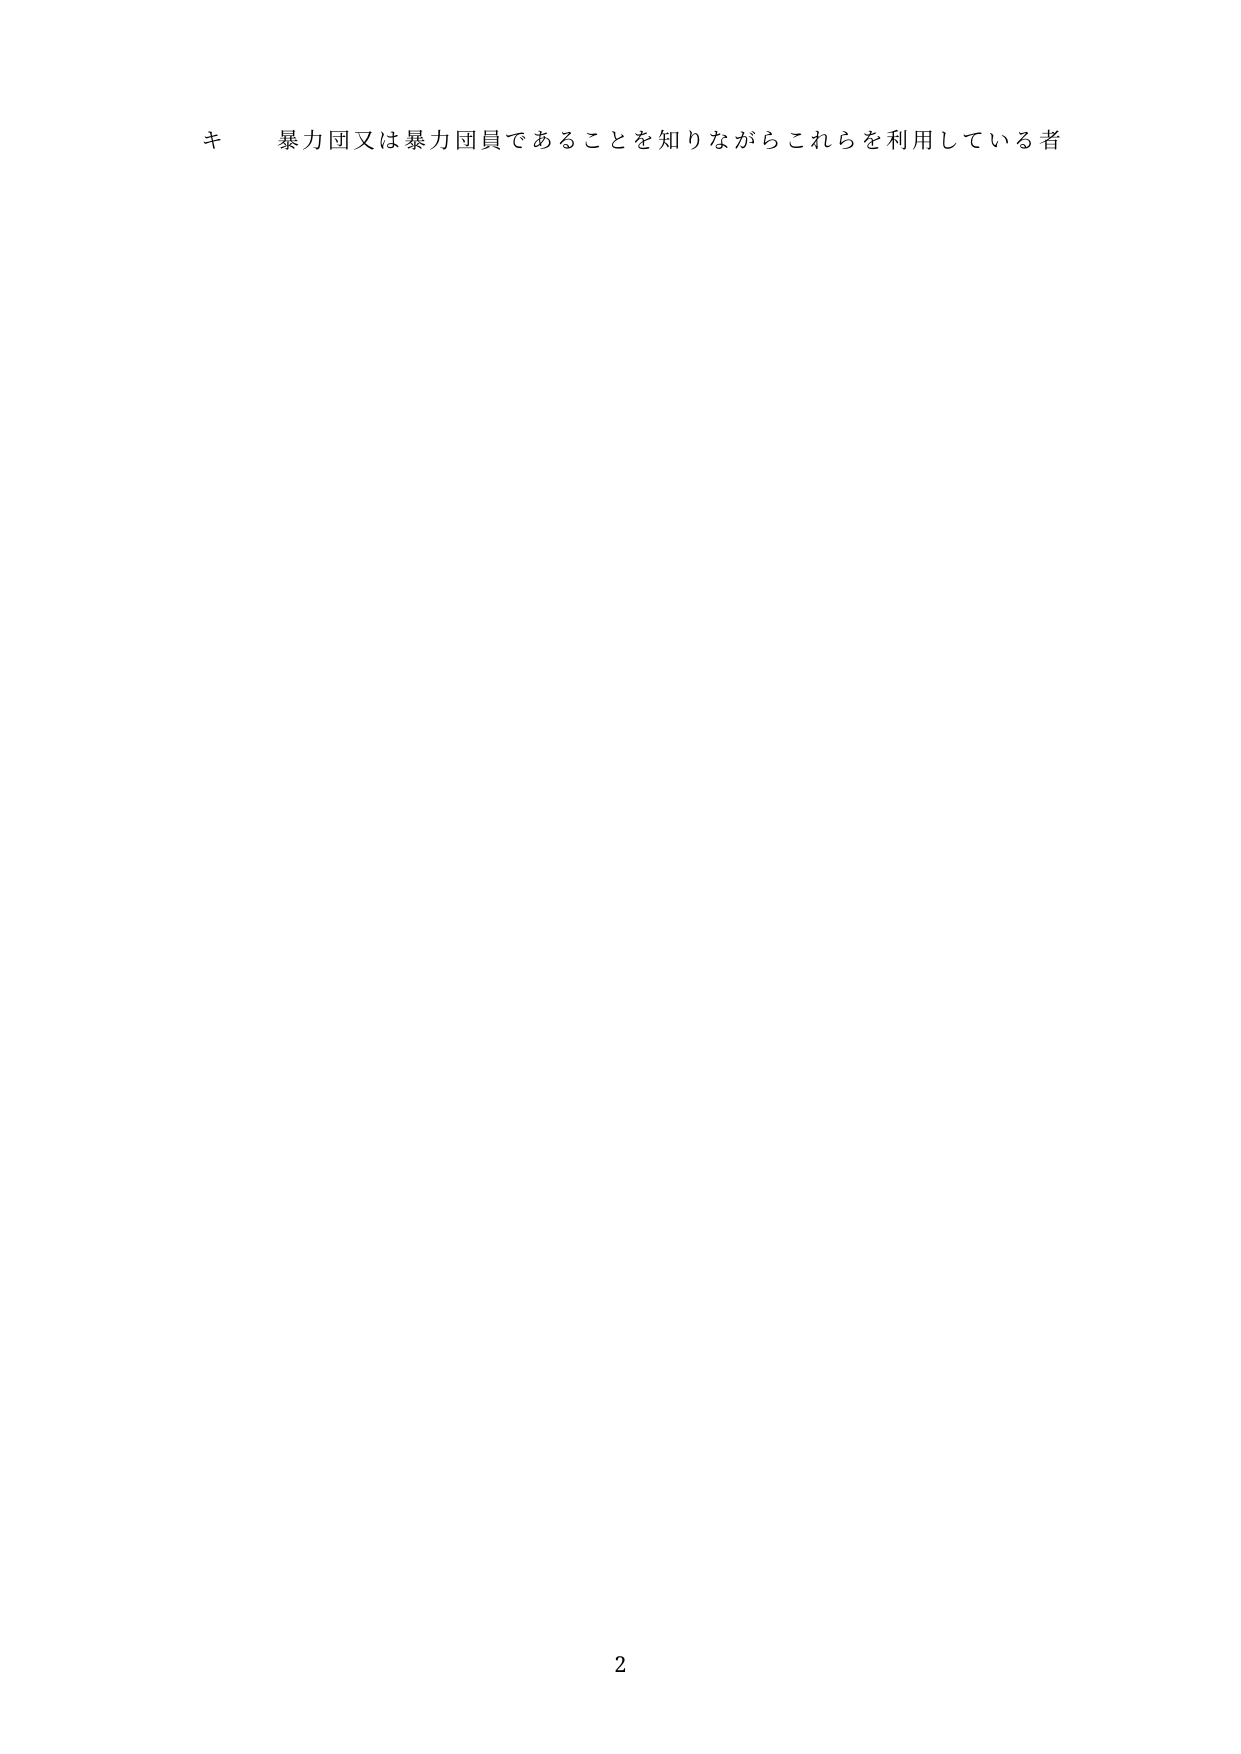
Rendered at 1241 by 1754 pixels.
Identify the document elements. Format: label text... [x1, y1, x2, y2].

text キ 暴力団又は暴力団員であることを知りながらこれらを利用している者【様式２】 [176, 121, 1090, 157]
